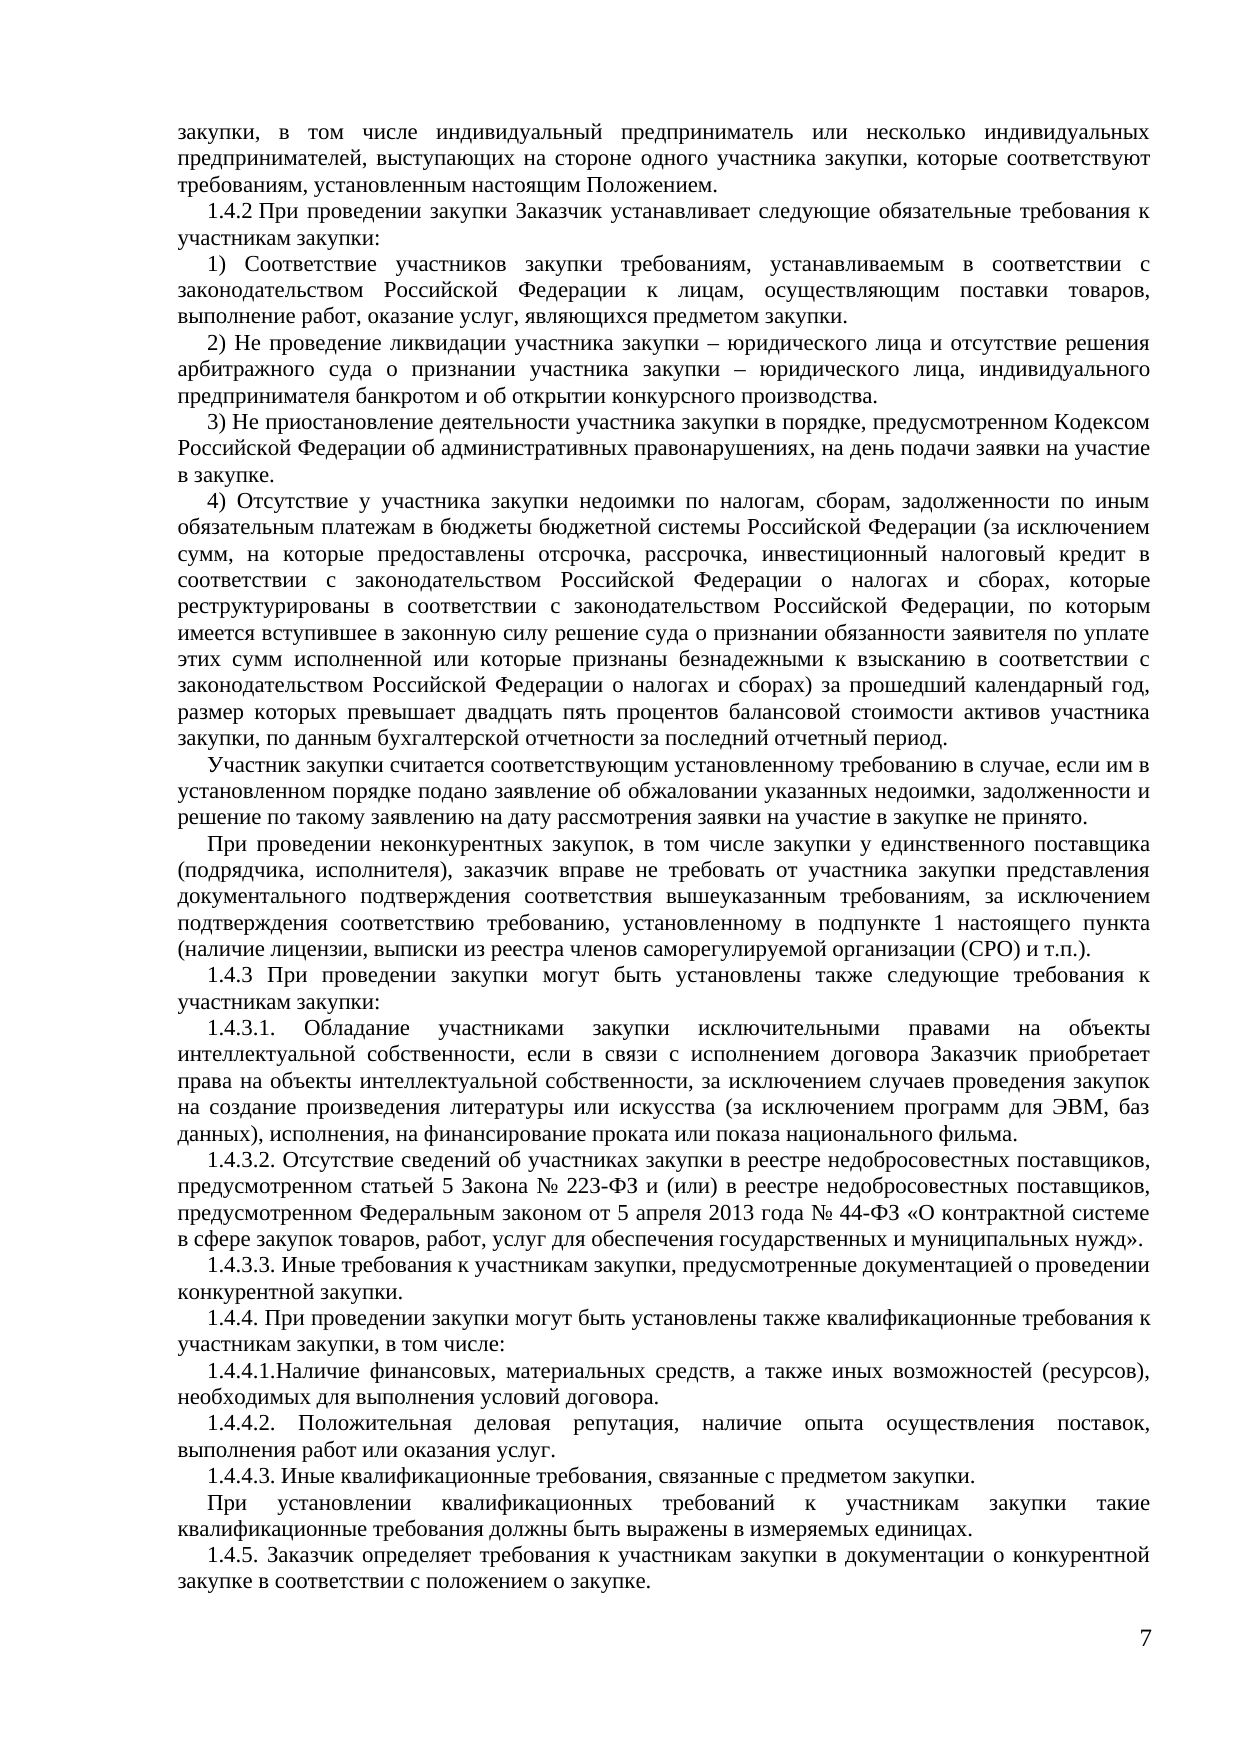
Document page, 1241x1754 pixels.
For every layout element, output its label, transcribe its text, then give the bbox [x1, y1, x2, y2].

list При проведении неконкурентных закупок, в том числе закупки у единственного поставщика (подрядчика, исполнителя), заказчик вправе не требовать от участника закупки представления документального подтверждения соответствия вышеуказанным требованиям, за исключением подтверждения соответствию требованию, установленному в подпункте 1 настоящего пункта (наличие лицензии, выписки из реестра членов саморегулируемой организации (СРО) и т.п.). [177, 830, 1152, 961]
text 1.4.3.3. Иные требования к участникам закупки, предусмотренные документацией о проведении конкурентной закупки. [177, 1251, 1152, 1304]
text 1.4.4. При проведении закупки могут быть установлены также квалификационные требования к участникам закупки, в том числе: [177, 1304, 1152, 1357]
text 2) Не проведение ликвидации участника закупки – юридического лица и отсутствие решения арбитражного суда о признании участника закупки – юридического лица, индивидуального предпринимателя банкротом и об открытии конкурсного производства. [177, 329, 1152, 408]
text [177, 118, 1152, 197]
list 1.4.3.1. Обладание участниками закупки исключительными правами на объекты интеллектуальной собственности, если в связи с исполнением договора Заказчик приобретает права на объекты интеллектуальной собственности, за исключением случаев проведения закупок на создание произведения литературы или искусства (за исключением программ для ЭВМ, баз данных), исполнения, на финансирование проката или показа национального фильма. [177, 1014, 1152, 1146]
text 1.4.5. Заказчик определяет требования к участникам закупки в документации о конкурентной закупке в соответствии с положением о закупке. [177, 1541, 1152, 1594]
list Участник закупки считается соответствующим установленному требованию в случае, если им в установленном порядке подано заявление об обжаловании указанных недоимки, задолженности и решение по такому заявлению на дату рассмотрения заявки на участие в закупке не принято. [177, 751, 1152, 830]
text При установлении квалификационных требований к участникам закупки такие квалификационные требования должны быть выражены в измеряемых единицах. [177, 1488, 1152, 1541]
text 1) Соответствие участников закупки требованиям, устанавливаемым в соответствии с законодательством Российской Федерации к лицам, осуществляющим поставки товаров, выполнение работ, оказание услуг, являющихся предметом закупки. [177, 250, 1152, 329]
list 1.4.4.2. Положительная деловая репутация, наличие опыта осуществления поставок, выполнения работ или оказания услуг. [177, 1409, 1152, 1462]
text 3) Не приостановление деятельности участника закупки в порядке, предусмотренном Кодексом Российской Федерации об административных правонарушениях, на день подачи заявки на участие в закупке. [177, 408, 1152, 487]
text 4) Отсутствие у участника закупки недоимки по налогам, сборам, задолженности по иным обязательным платежам в бюджеты бюджетной системы Российской Федерации (за исключением сумм, на которые предоставлены отсрочка, рассрочка, инвестиционный налоговый кредит в соответствии с законодательством Российской Федерации о налогах и сборах, которые реструктурированы в соответствии с законодательством Российской Федерации, по которым имеется вступившее в законную силу решение суда о признании обязанности заявителя по уплате этих сумм исполненной или которые признаны безнадежными к взысканию в соответствии с законодательством Российской Федерации о налогах и сборах) за прошедший календарный год, размер которых превышает двадцать пять процентов балансовой стоимости активов участника закупки, по данным бухгалтерской отчетности за последний отчетный период. [177, 487, 1152, 751]
list 1.4.4.1.Наличие финансовых, материальных средств, а также иных возможностей (ресурсов), необходимых для выполнения условий договора. [177, 1357, 1152, 1409]
list Иные квалификационные требования, связанные с предметом закупки. [177, 1462, 1152, 1488]
text 1.4.3.2. Отсутствие сведений об участниках закупки в реестре недобросовестных поставщиков, предусмотренном статьей 5 Закона № 223-ФЗ и (или) в реестре недобросовестных поставщиков, предусмотренном Федеральным законом от 5 апреля 2013 года № 44-ФЗ «О контрактной системе в сфере закупок товаров, работ, услуг для обеспечения государственных и муниципальных нужд». [177, 1146, 1152, 1251]
text 1.4.2 При проведении закупки Заказчик устанавливает следующие обязательные требования к участникам закупки: [177, 197, 1152, 250]
text 1.4.3 При проведении закупки могут быть установлены также следующие требования к участникам закупки: [177, 961, 1152, 1014]
